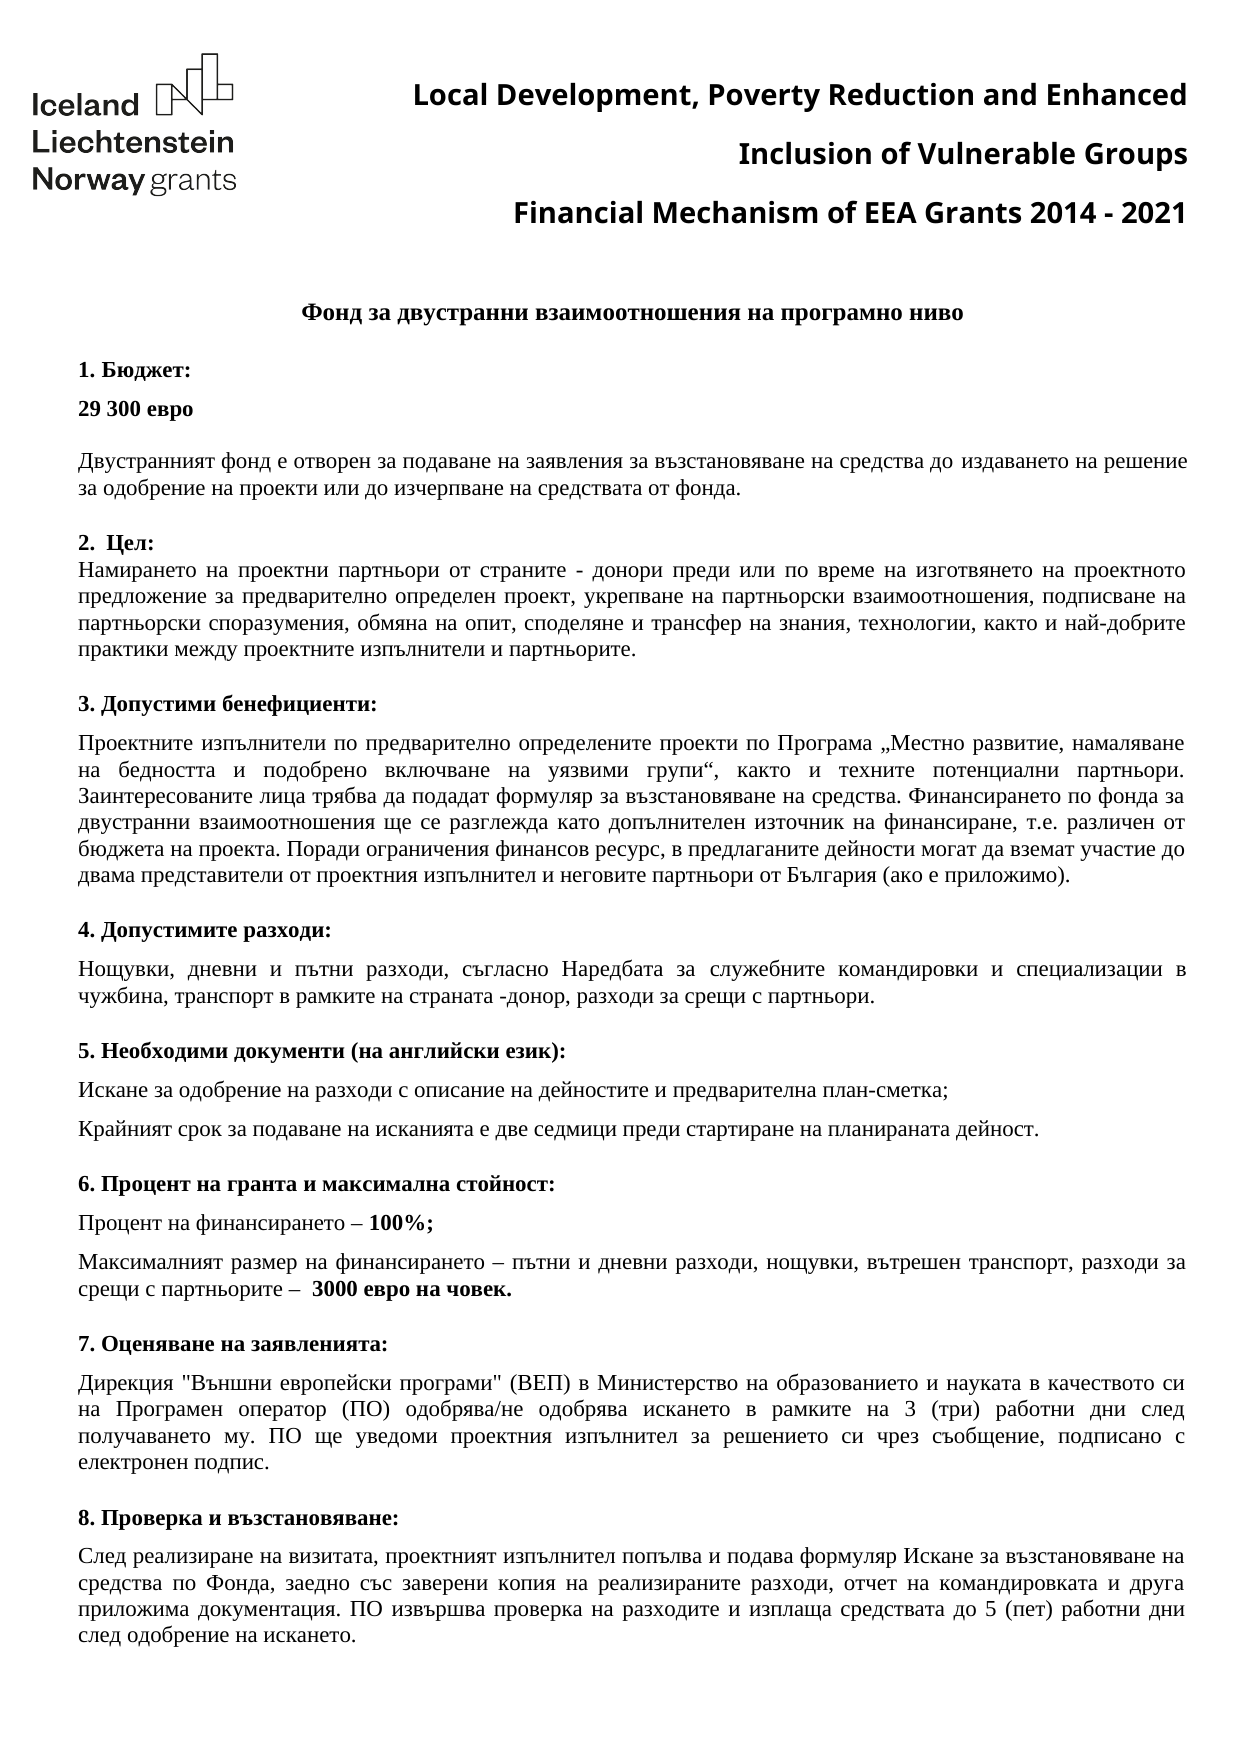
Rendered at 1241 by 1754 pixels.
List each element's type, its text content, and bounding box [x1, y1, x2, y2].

text 7. Оценяване на заявленията: [78, 1330, 1187, 1356]
text 3. Допустими бенефициенти: [78, 690, 1187, 717]
text Двустранният фонд е отворен за подаване на заявления за възстановяване на средства до издаването на решение за одобрение на проекти или до изчерпване на средствата от фонда. [78, 448, 1188, 500]
list Цел: [78, 529, 1188, 556]
text Дирекция "Външни европейски програми" (ВЕП) в Министерство на образованието и науката в качеството си на Програмен оператор (ПО) одобрява/не одобрява искането в рамките на 3 (три) работни дни след получаването му. ПО ще уведоми проектния изпълнител за решението си чрез съобщение, подписано с електронен подпис. [78, 1369, 1187, 1474]
text Фонд за двустранни взаимоотношения на програмно ниво [78, 293, 1187, 327]
list Бюджет: [78, 356, 1187, 382]
text Проектните изпълнители по предварително определените проекти по Програма „Местно развитие, намаляване на бедността и подобрено включване на уязвими групи“, както и техните потенциални партньори. Заинтересованите лица трябва да подадат формуляр за възстановяване на средства. Финансирането по фонда за двустранни взаимоотношения ще се разглежда като допълнителен източник на финансиране, т.е. различен от бюджета на проекта. Поради ограничения финансов ресурс, в предлаганите дейности могат да вземат участие до двама представители от проектния изпълнител и неговите партньори от България (ако е приложимо). [78, 729, 1187, 887]
text 29 300 евро [78, 395, 1187, 421]
text Намирането на проектни партньори от страните - донори преди или по време на изготвянето на проектното предложение за предварително определен проект, укрепване на партньорски взаимоотношения, подписване на партньорски споразумения, обмяна на опит, споделяне и трансфер на знания, технологии, както и най-добрите практики между проектните изпълнители и партньорите. [78, 556, 1188, 661]
text След реализиране на визитата, проектният изпълнител попълва и подава формуляр Искане за възстановяване на средства по Фонда, заедно със заверени копия на реализираните разходи, отчет на командировката и друга приложима документация. ПО извършва проверка на разходите и изплаща средствата до 5 (пет) работни дни след одобрение на искането. [78, 1542, 1187, 1648]
text 8. Проверка и възстановяване: [78, 1503, 1187, 1530]
text Максималният размер на финансирането – пътни и дневни разходи, нощувки, вътрешен транспорт, разходи за срещи с партньорите – 3000 евро на човек. [78, 1248, 1188, 1301]
text Искане за одобрение на разходи с описание на дейностите и предварителна план-сметка; [78, 1076, 1188, 1102]
text 4. Допустимите разходи: [78, 917, 1187, 943]
text Процент на финансирането – 100%; [78, 1209, 1188, 1236]
picture [31, 53, 237, 197]
text 6. Процент на гранта и максимална стойност: [78, 1171, 1188, 1197]
text Крайният срок за подаване на исканията е две седмици преди стартиране на планираната дейност. [78, 1115, 1188, 1141]
text Нощувки, дневни и пътни разходи, съгласно Наредбата за служебните командировки и специализации в чужбина, транспорт в рамките на страната -донор, разходи за срещи с партньори. [78, 955, 1187, 1008]
text 5. Необходими документи (на английски език): [78, 1037, 1188, 1064]
